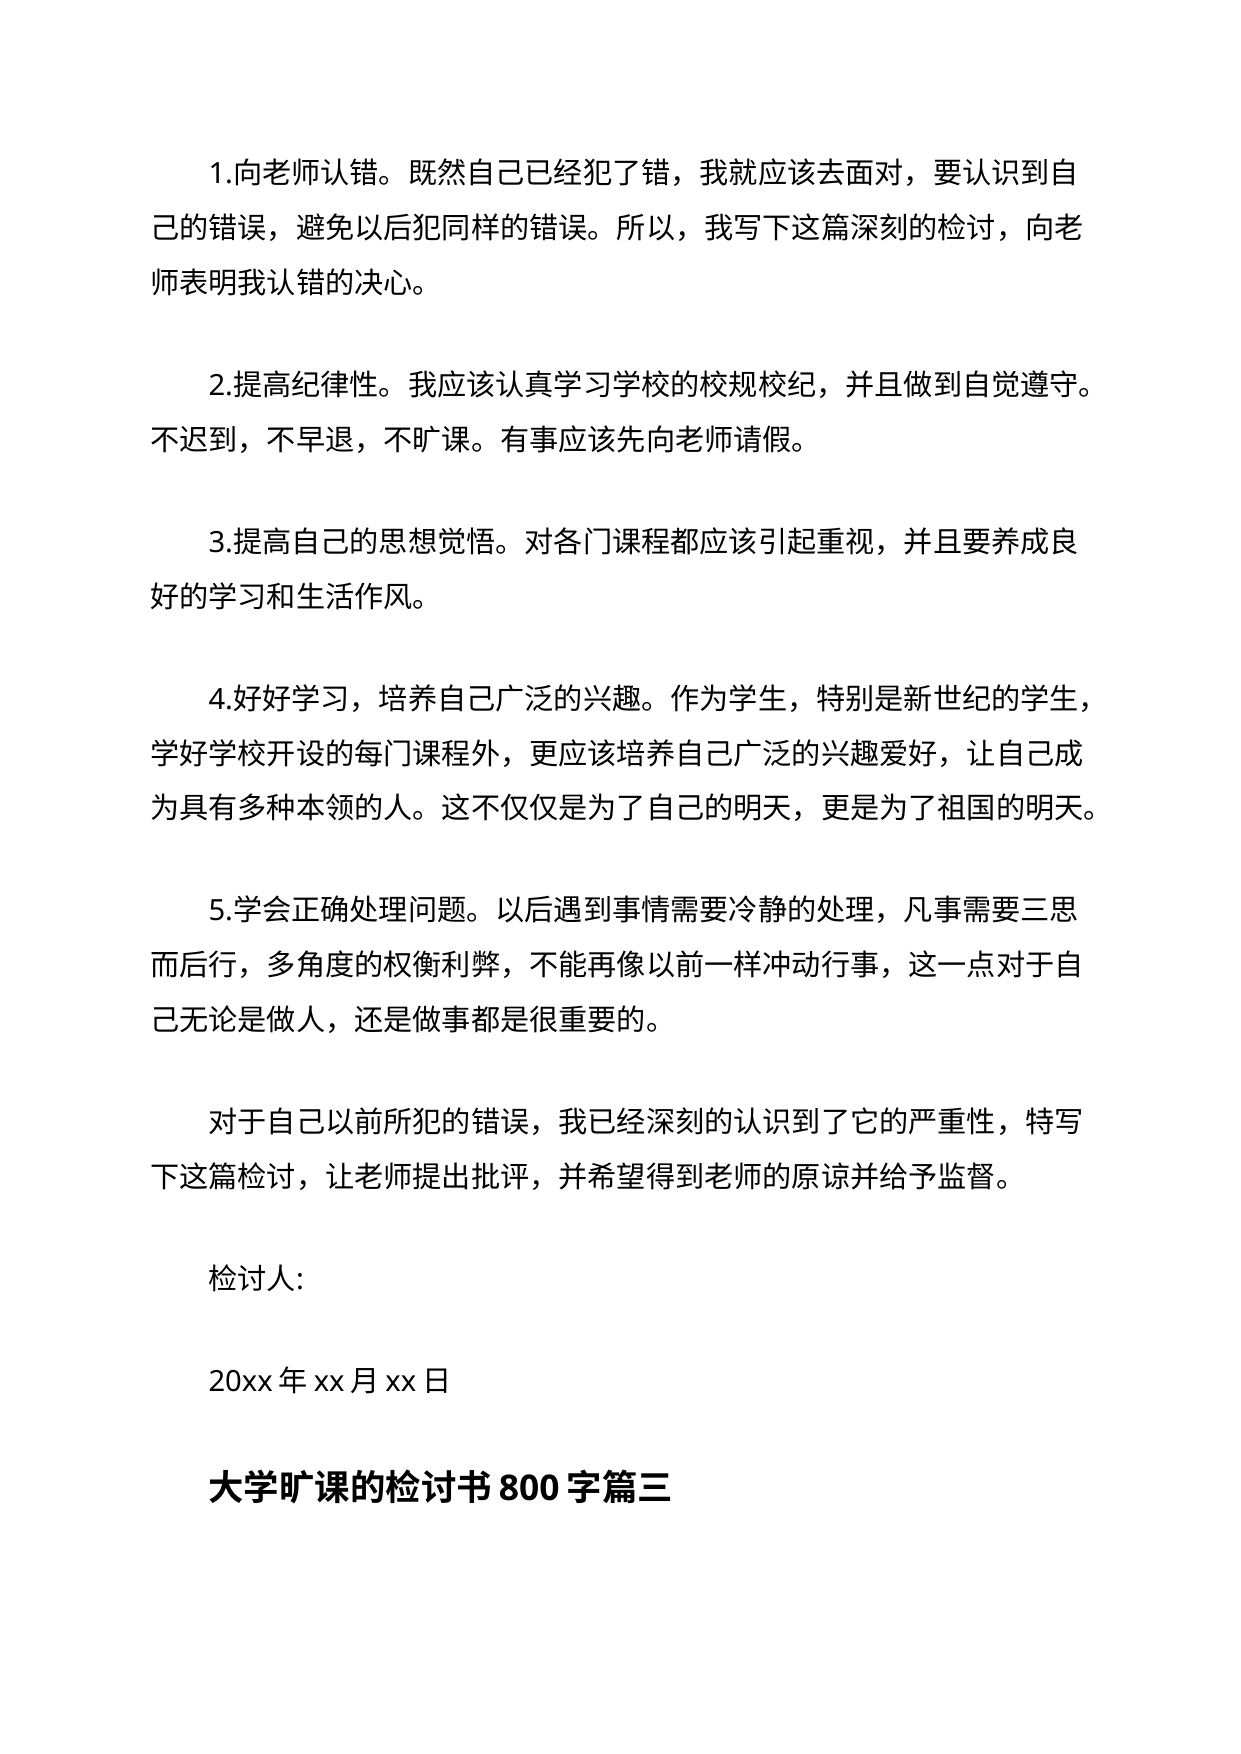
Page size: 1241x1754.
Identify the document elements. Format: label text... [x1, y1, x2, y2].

text 2.提高纪律性。我应该认真学习学校的校规校纪，并且做到自觉遵守。不迟到，不早退，不旷课。有事应该先向老师请假。 [150, 362, 1090, 459]
text 1.向老师认错。既然自己已经犯了错，我就应该去面对，要认识到自己的错误，避免以后犯同样的错误。所以，我写下这篇深刻的检讨，向老师表明我认错的决心。 [150, 150, 1090, 302]
text 3.提高自己的思想觉悟。对各门课程都应该引起重视，并且要养成良好的学习和生活作风。 [150, 518, 1090, 616]
text 20xx年xx月xx日 [150, 1357, 1090, 1399]
text 4.好好学习，培养自己广泛的兴趣。作为学生，特别是新世纪的学生，学好学校开设的每门课程外，更应该培养自己广泛的兴趣爱好，让自己成为具有多种本领的人。这不仅仅是为了自己的明天，更是为了祖国的明天。 [150, 675, 1090, 827]
text 大学旷课的检讨书800字篇三 [150, 1459, 1090, 1511]
text 检讨人: [150, 1255, 1090, 1298]
text 5.学会正确处理问题。以后遇到事情需要冷静的处理，凡事需要三思而后行，多角度的权衡利弊，不能再像以前一样冲动行事，这一点对于自己无论是做人，还是做事都是很重要的。 [150, 887, 1090, 1039]
text 对于自己以前所犯的错误，我已经深刻的认识到了它的严重性，特写下这篇检讨，让老师提出批评，并希望得到老师的原谅并给予监督。 [150, 1098, 1090, 1196]
